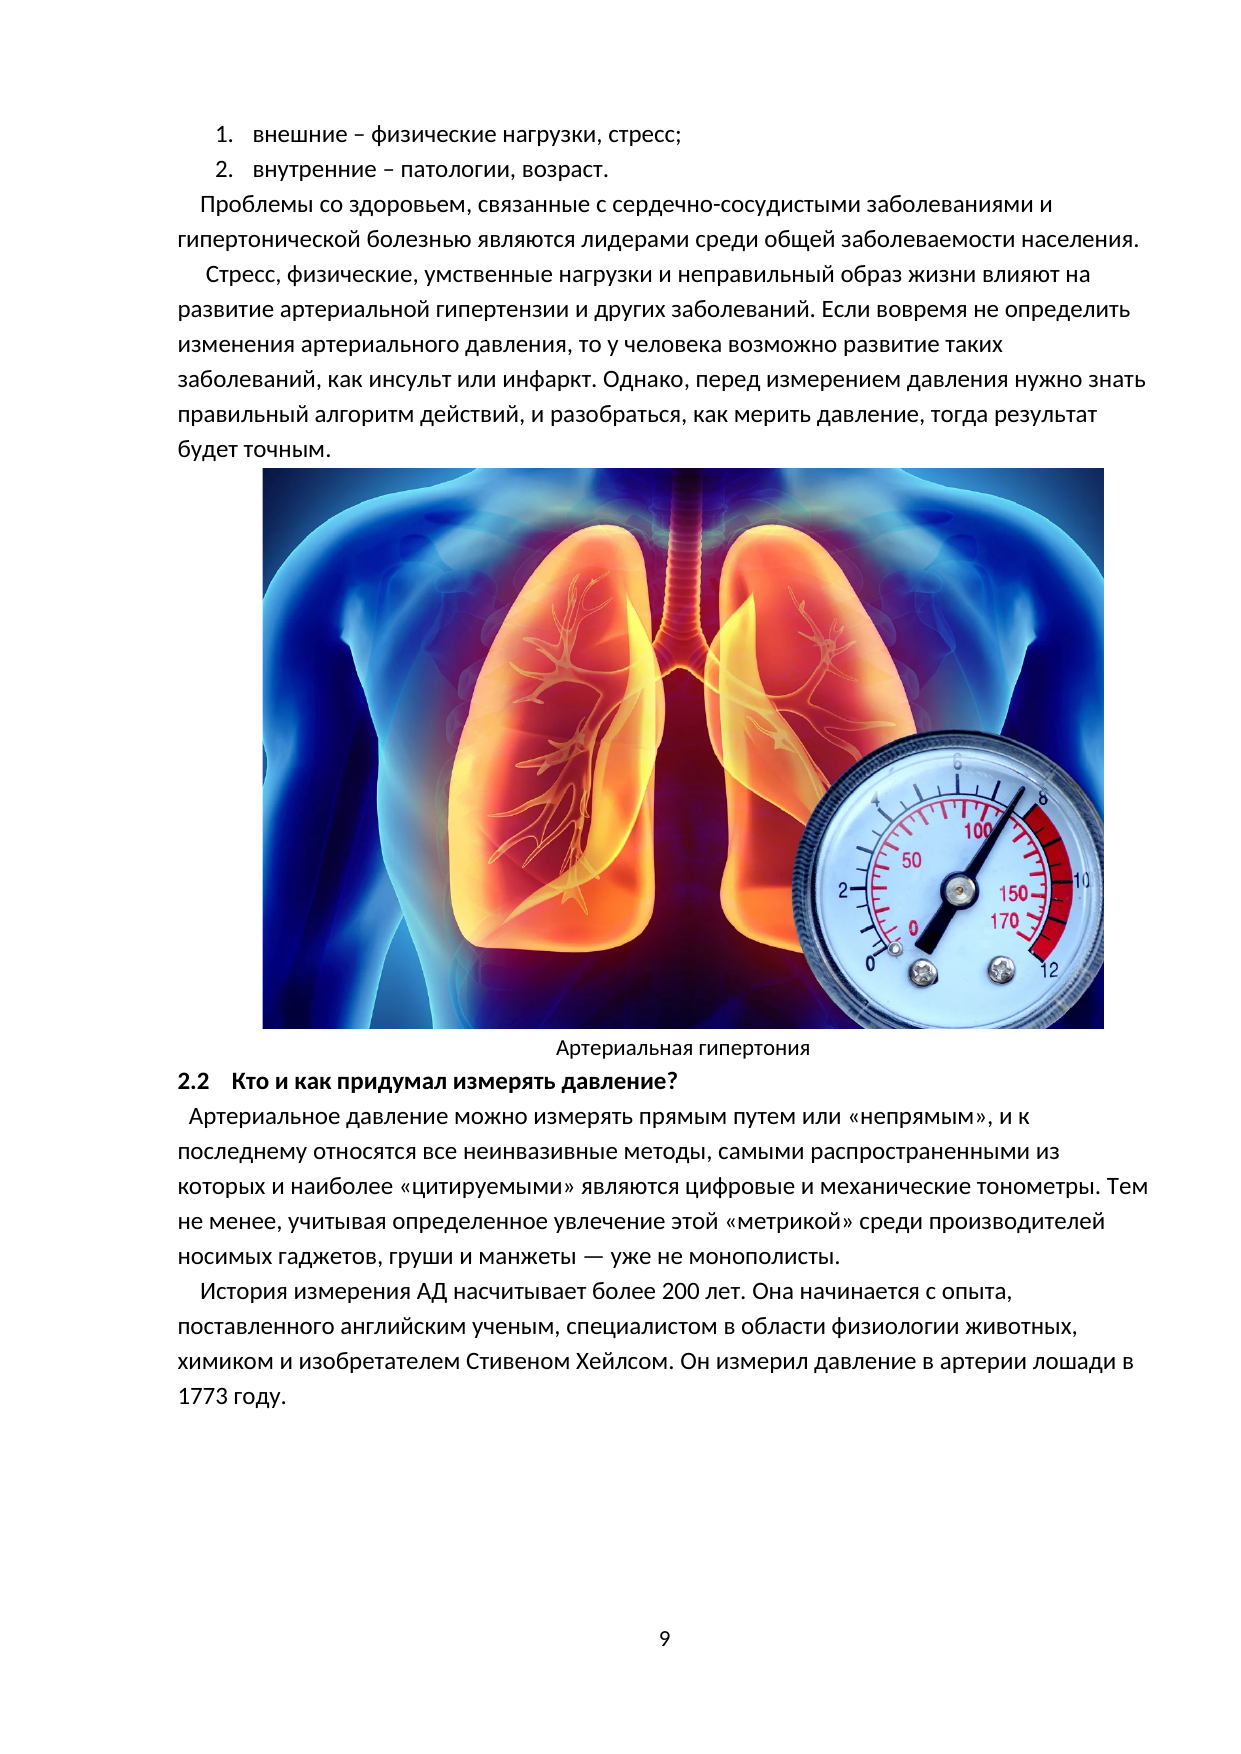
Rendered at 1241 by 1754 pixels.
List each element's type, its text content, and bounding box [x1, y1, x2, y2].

list внутренние – патологии, возраст. [215, 153, 1152, 184]
text Артериальное давление можно измерять прямым путем или «непрямым», и к последнему относятся все неинвазивные методы, самыми распространенными из которых и наиболее «цитируемыми» являются цифровые и механические тонометры. Тем не менее, учитывая определенное увлечение этой «метрикой» среди производителей носимых гаджетов, груши и манжеты — уже не монополисты. [177, 1100, 1152, 1271]
text Стресс, физические, умственные нагрузки и неправильный образ жизни влияют на развитие артериальной гипертензии и других заболеваний. Если вовремя не определить изменения артериального давления, то у человека возможно развитие таких заболеваний, как инсульт или инфаркт. Однако, перед измерением давления нужно знать правильный алгоритм действий, и разобраться, как мерить давление, тогда результат будет точным. [177, 258, 1152, 464]
list Кто и как придумал измерять давление? [177, 1065, 1152, 1096]
text Проблемы со здоровьем, связанные с сердечно-сосудистыми заболеваниями и гипертонической болезнью являются лидерами среди общей заболеваемости населения. [177, 188, 1152, 254]
picture [262, 468, 1104, 1029]
list внешние – физические нагрузки, стресс; [215, 118, 1152, 149]
text История измерения АД насчитывает более 200 лет. Она начинается с опыта, поставленного английским ученым, специалистом в области физиологии животных, химиком и изобретателем Стивеном Хейлсом. Он измерил давление в артерии лошади в 1773 году. [177, 1275, 1152, 1411]
text Артериальная гипертония [215, 1033, 1152, 1061]
